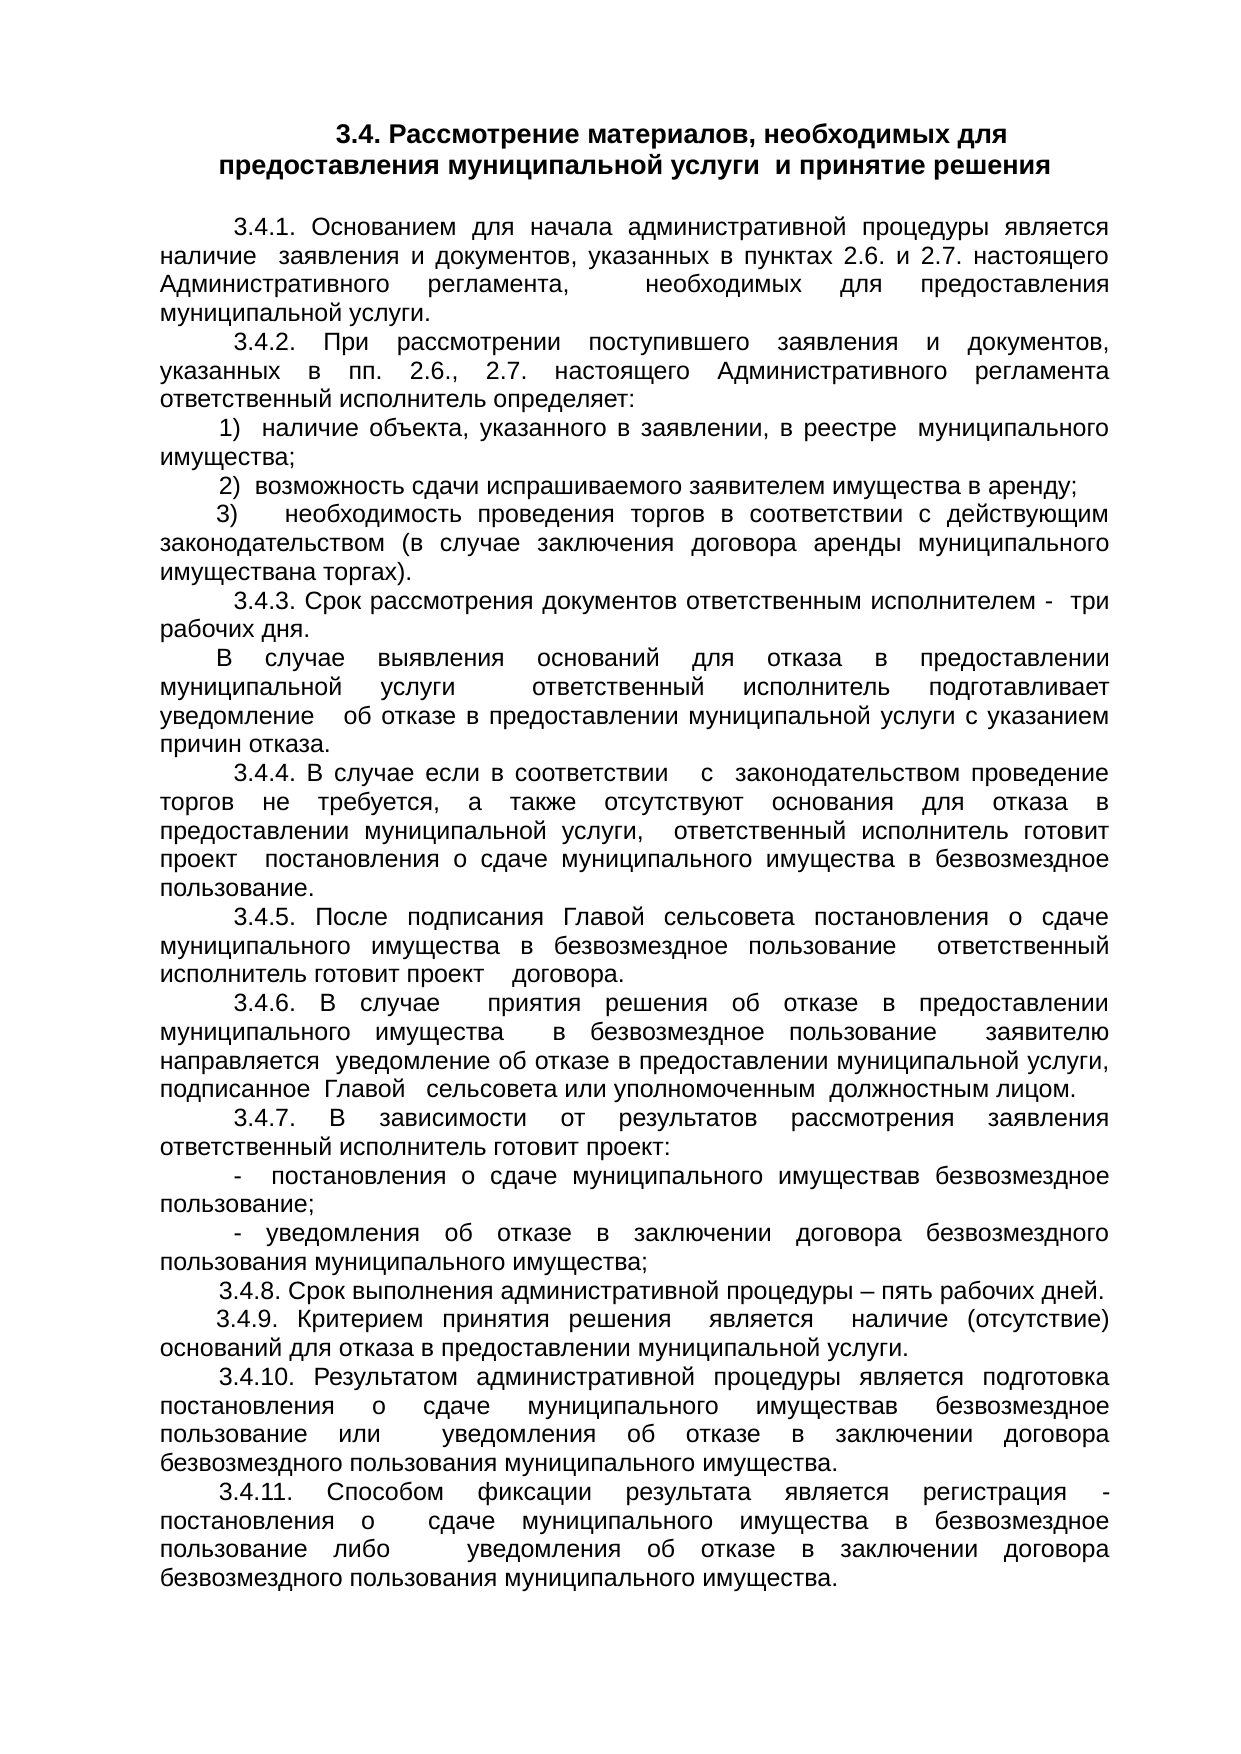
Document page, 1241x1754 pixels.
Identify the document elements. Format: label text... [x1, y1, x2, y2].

text 3.4.2. При рассмотрении поступившего заявления и документов, указанных в пп. 2.6., 2.7. настоящего Административного регламента ответственный исполнитель определяет: [159, 327, 1110, 413]
text 2) возможность сдачи испрашиваемого заявителем имущества в аренду; [159, 471, 1110, 499]
text 1) наличие объекта, указанного в заявлении, в реестре муниципального имущества; [159, 413, 1110, 471]
text - постановления о сдаче муниципального имуществав безвозмездное пользование; [159, 1161, 1110, 1218]
text 3.4.5. После подписания Главой сельсовета постановления о сдаче муниципального имущества в безвозмездное пользование ответственный исполнитель готовит проект договора. [159, 902, 1110, 988]
text 3.4.8. Срок выполнения административной процедуры – пять рабочих дней. [159, 1276, 1110, 1304]
text В случае выявления оснований для отказа в предоставлении муниципальной услуги ответственный исполнитель подготавливает уведомление об отказе в предоставлении муниципальной услуги с указанием причин отказа. [159, 643, 1110, 758]
text 3.4.11. Способом фиксации результата является регистрация - постановления о сдаче муниципального имущества в безвозмездное пользование либо уведомления об отказе в заключении договора безвозмездного пользования муниципального имущества. [159, 1477, 1110, 1592]
text 3.4.3. Срок рассмотрения документов ответственным исполнителем - три рабочих дня. [159, 586, 1110, 643]
text 3.4.7. В зависимости от результатов рассмотрения заявления ответственный исполнитель готовит проект: [159, 1103, 1110, 1161]
text - уведомления об отказе в заключении договора безвозмездного пользования муниципального имущества; [159, 1218, 1110, 1276]
text 3.4.9. Критерием принятия решения является наличие (отсутствие) оснований для отказа в предоставлении муниципальной услуги. [159, 1304, 1110, 1362]
text 3.4.1. Основанием для начала административной процедуры является наличие заявления и документов, указанных в пунктах 2.6. и 2.7. настоящего Административного регламента, необходимых для предоставления муниципальной услуги. [159, 212, 1110, 327]
text 3.4.4. В случае если в соответствии с законодательством проведение торгов не требуется, а также отсутствуют основания для отказа в предоставлении муниципальной услуги, ответственный исполнитель готовит проект постановления о сдаче муниципального имущества в безвозмездное пользование. [159, 758, 1110, 902]
text 3.4.6. В случае приятия решения об отказе в предоставлении муниципального имущества в безвозмездное пользование заявителю направляется уведомление об отказе в предоставлении муниципальной услуги, подписанное Главой сельсовета или уполномоченным должностным лицом. [159, 988, 1110, 1103]
text 3.4.10. Результатом административной процедуры является подготовка постановления о сдаче муниципального имуществав безвозмездное пользование или уведомления об отказе в заключении договора безвозмездного пользования муниципального имущества. [159, 1362, 1110, 1477]
text 3.4. Рассмотрение материалов, необходимых для предоставления муниципальной услуги и принятие решения [159, 118, 1110, 181]
text 3) необходимость проведения торгов в соответствии с действующим законодательством (в случае заключения договора аренды муниципального имуществана торгах). [159, 499, 1110, 586]
